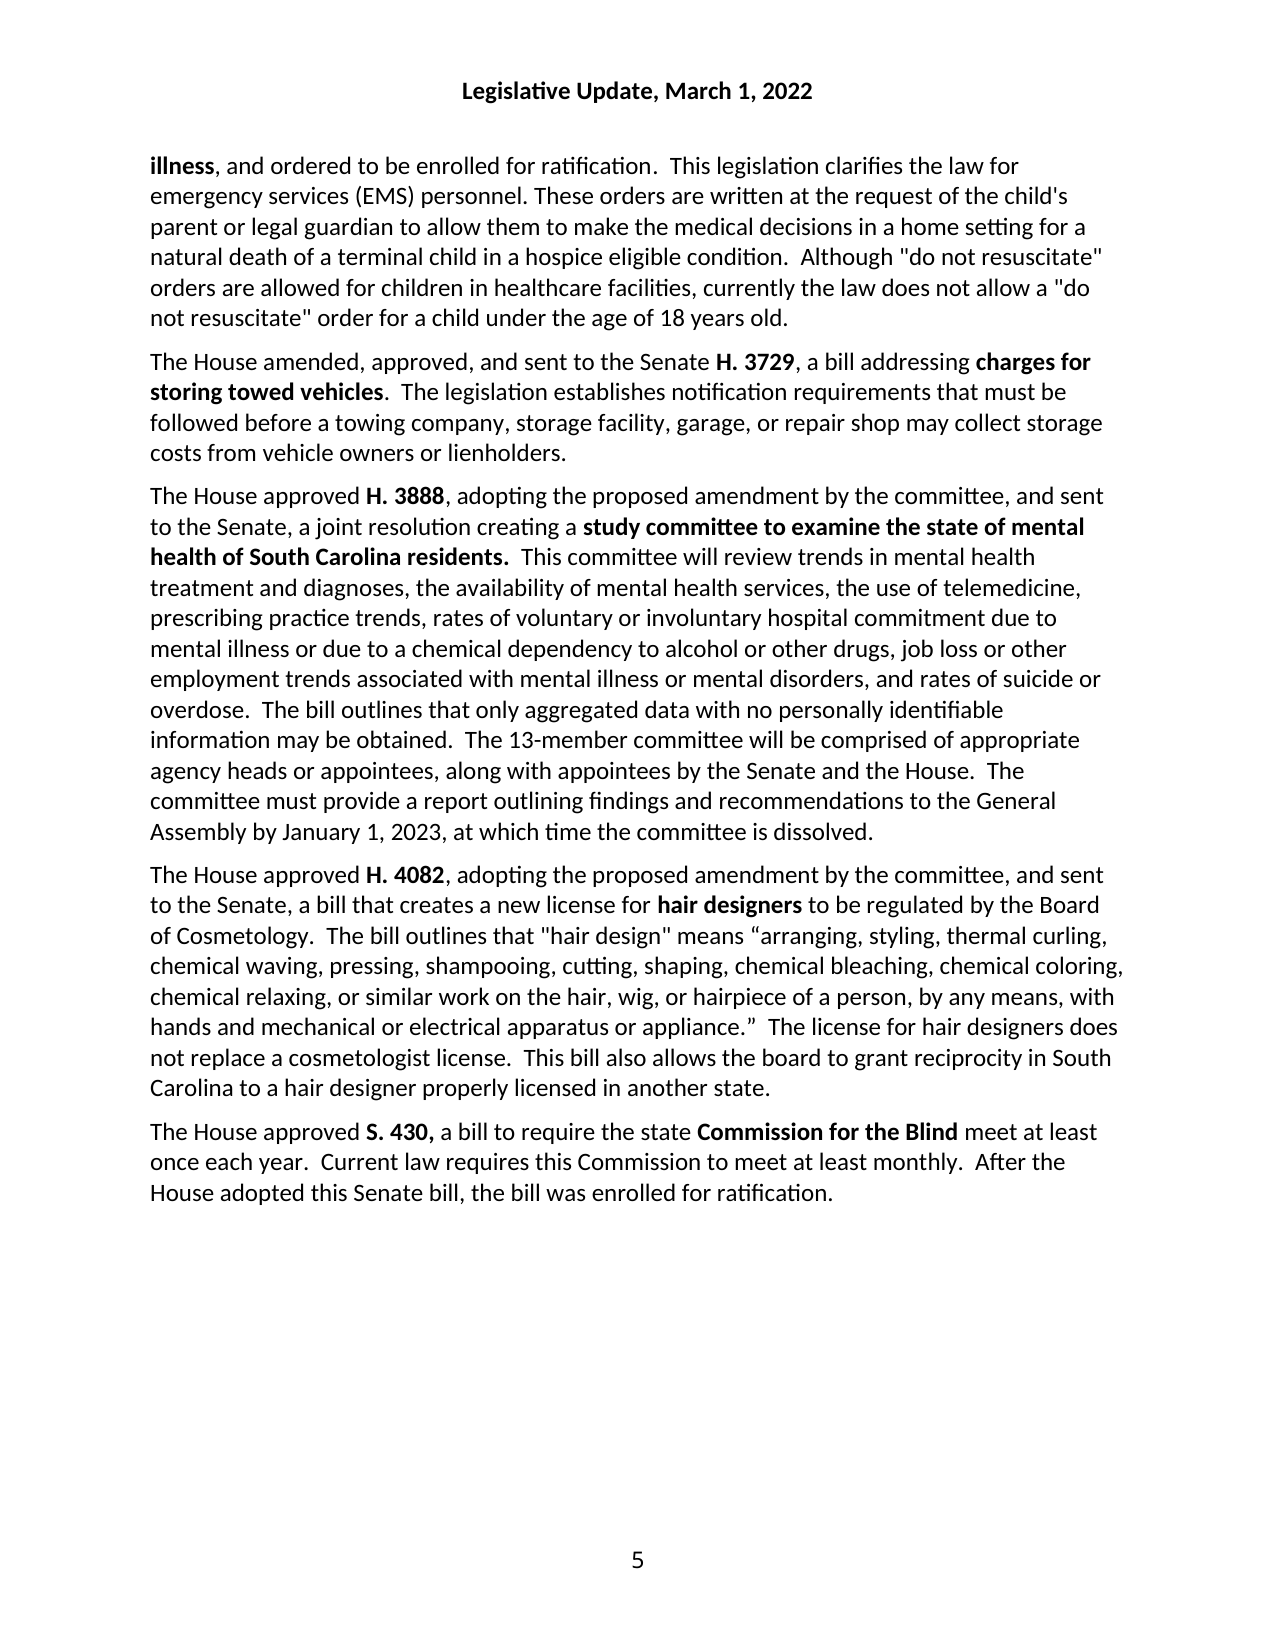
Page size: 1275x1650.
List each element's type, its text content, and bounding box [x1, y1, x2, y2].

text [150, 150, 1125, 333]
text The House approved H. 4082, adopting the proposed amendment by the committee, and sent to the Senate, a bill that creates a new license for hair designers to be regulated by the Board of Cosmetology. The bill outlines that "hair design" means “arranging, styling, thermal curling, chemical waving, pressing, shampooing, cutting, shaping, chemical bleaching, chemical coloring, chemical relaxing, or similar work on the hair, wig, or hairpiece of a person, by any means, with hands and mechanical or electrical apparatus or appliance.” The license for hair designers does not replace a cosmetologist license. This bill also allows the board to grant reciprocity in South Carolina to a hair designer properly licensed in another state. [150, 859, 1125, 1103]
text The House approved S. 430, a bill to require the state Commission for the Blind meet at least once each year. Current law requires this Commission to meet at least monthly. After the House adopted this Senate bill, the bill was enrolled for ratification. [150, 1116, 1125, 1207]
text The House approved H. 3888, adopting the proposed amendment by the committee, and sent to the Senate, a joint resolution creating a study committee to examine the state of mental health of South Carolina residents. This committee will review trends in mental health treatment and diagnoses, the availability of mental health services, the use of telemedicine, prescribing practice trends, rates of voluntary or involuntary hospital commitment due to mental illness or due to a chemical dependency to alcohol or other drugs, job loss or other employment trends associated with mental illness or mental disorders, and rates of suicide or overdose. The bill outlines that only aggregated data with no personally identifiable information may be obtained. The 13-member committee will be comprised of appropriate agency heads or appointees, along with appointees by the Senate and the House. The committee must provide a report outlining findings and recommendations to the General Assembly by January 1, 2023, at which time the committee is dissolved. [150, 480, 1125, 846]
text The House amended, approved, and sent to the Senate H. 3729, a bill addressing charges for storing towed vehicles. The legislation establishes notification requirements that must be followed before a towing company, storage facility, garage, or repair shop may collect storage costs from vehicle owners or lienholders. [150, 346, 1125, 468]
